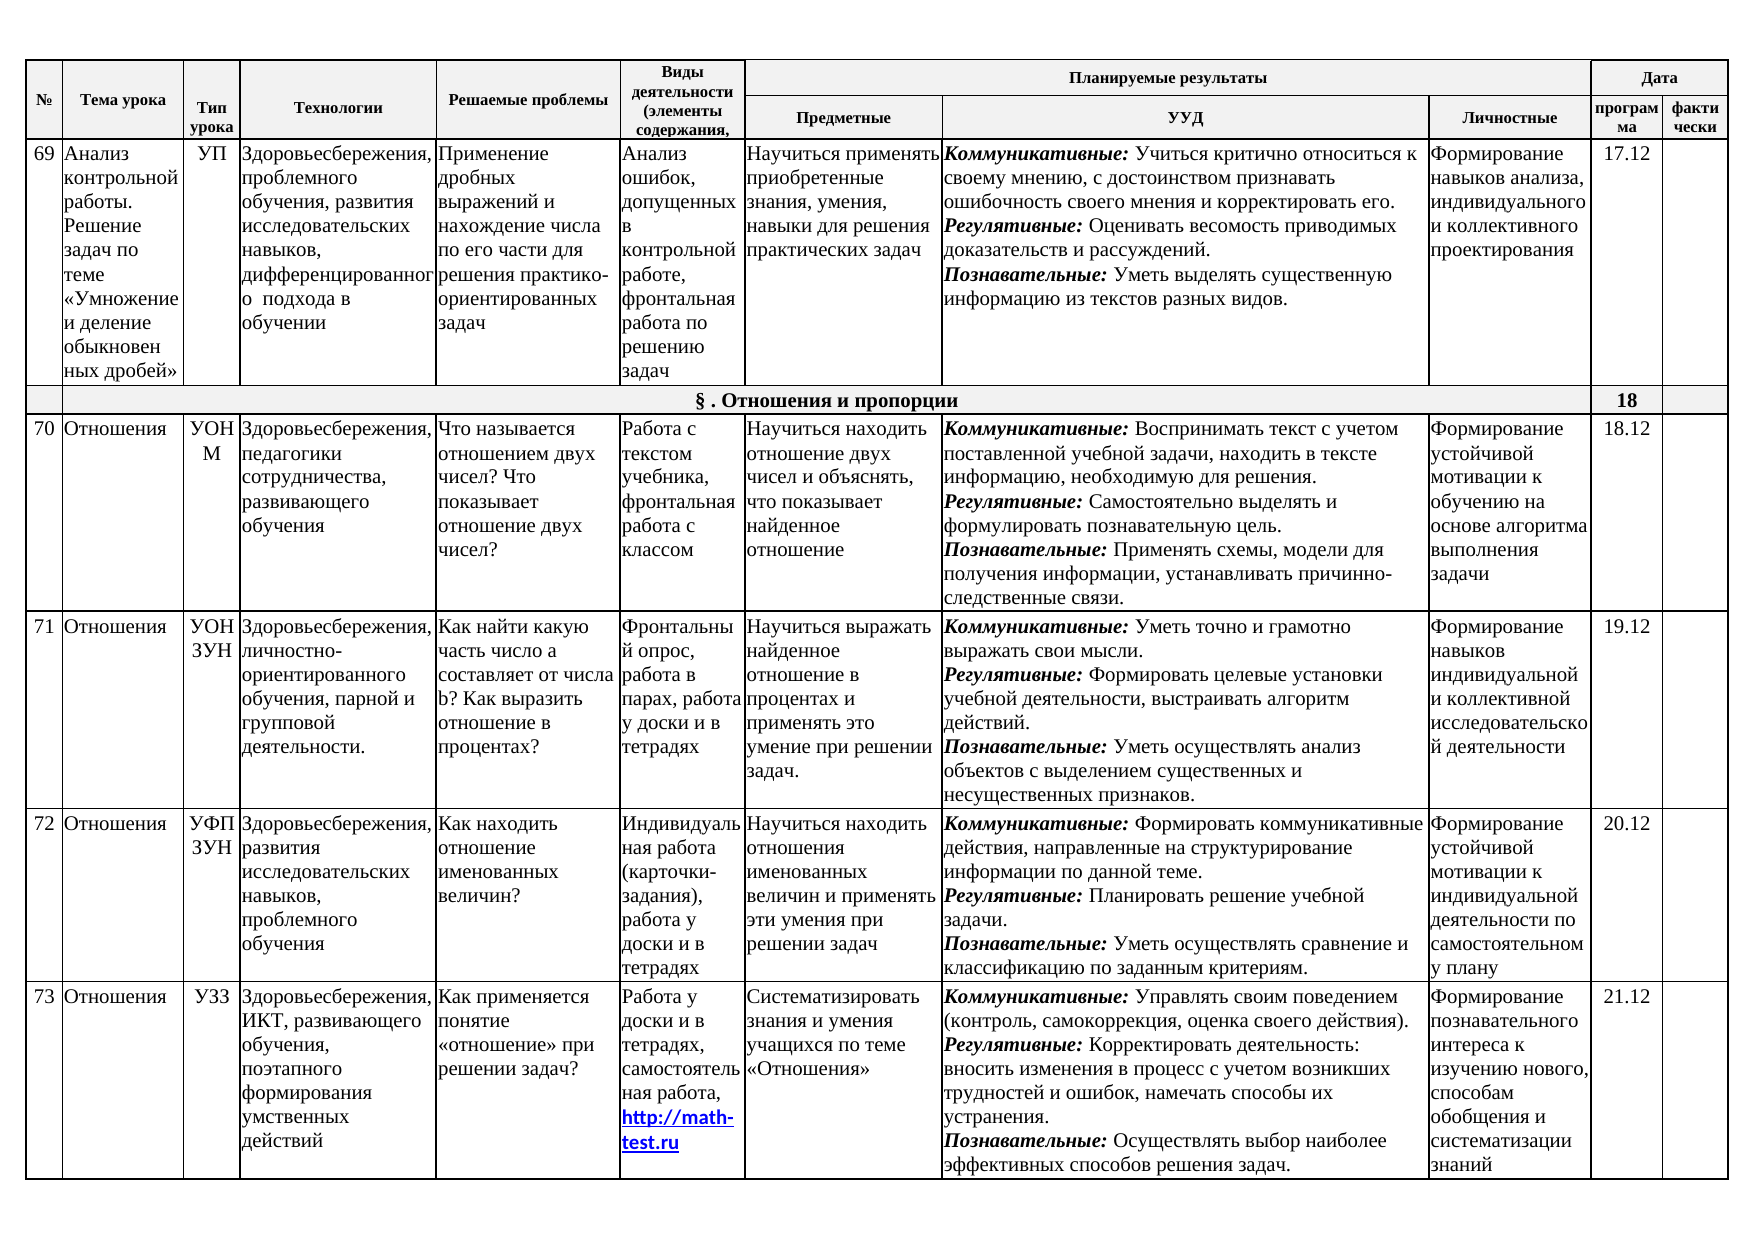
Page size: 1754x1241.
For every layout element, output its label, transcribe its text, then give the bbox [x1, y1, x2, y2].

table_cell [1663, 140, 1727, 384]
table_cell 71 [27, 612, 62, 808]
table_cell Коммуникативные: Формировать коммуникативные действия, направленные на структурирование информации по данной теме. Регулятивные: Планировать решение учебной задачи. Познавательные: Уметь осуществлять сравнение и классификацию по заданным критериям. [943, 809, 1428, 981]
table_cell 69 [27, 140, 62, 384]
table_header Виды деятельности (элементы содержания, контроль), ЦОРы [621, 61, 744, 138]
table_cell 21.12 [1592, 982, 1662, 1178]
table_cell Фронтальный опрос, работа в парах, работа у доски и в тетрадях [621, 612, 744, 808]
table_cell Формирование познавательного интереса к изучению нового, способам обобщения и систематизации знаний [1430, 982, 1590, 1178]
table_cell 20.12 [1592, 809, 1662, 981]
table_cell 72 [27, 809, 62, 981]
table_cell [1663, 612, 1727, 808]
table_cell Отношения [63, 415, 183, 610]
table_cell Применение дробных выражений и нахождение числа по его части для решения практико-ориентированных задач [437, 140, 619, 384]
table_cell Тип урока [184, 95, 239, 138]
table_cell факти чески [1663, 96, 1727, 138]
table_cell Технологии [241, 95, 436, 138]
table_cell 73 [27, 982, 62, 1178]
table_cell УУД [943, 96, 1428, 138]
table_cell Коммуникативные: Учиться критично относиться к своему мнению, с достоинством признавать ошибочность своего мнения и корректировать его. Регулятивные: Оценивать весомость приводимых доказательств и рассуждений. Познавательные: Уметь выделять существенную информацию из текстов разных видов. [943, 140, 1428, 384]
table_cell Формирование устойчивой мотивации к индивидуальной деятельности по самостоятельному плану [1430, 809, 1590, 981]
table_header Дата [1592, 61, 1727, 95]
table_cell УП [184, 140, 239, 384]
table_cell Как найти какую часть число а составляет от числа b? Как выразить отношение в процентах? [437, 612, 619, 808]
table_cell УОНЗУН [184, 612, 239, 808]
table_cell Работа с текстом учебника, фронтальная работа с классом [621, 415, 744, 610]
table_cell Здоровьесбережения, педагогики сотрудничества, развивающего обучения [241, 415, 435, 610]
table_cell Формирование навыков индивидуальной и коллективной исследовательской деятельности [1430, 612, 1590, 808]
table_cell Личностные [1430, 96, 1590, 138]
table_cell Здоровьесбережения, личностно-ориентированного обучения, парной и групповой деятельности. [241, 612, 435, 808]
table_cell Как находить отношение именованных величин? [437, 809, 619, 981]
table_header Планируемые результаты [746, 60, 1591, 95]
table_cell 18.12 [1592, 415, 1662, 610]
table_cell Работа у доски и в тетрадях, самостоятельная работа, http://math-test.ru [621, 982, 744, 1178]
table_cell УЗЗ [184, 982, 239, 1178]
table_cell программа [1592, 96, 1662, 138]
table_cell Формирование навыков анализа, индивидуального и коллективного проектирования [1430, 140, 1590, 384]
table_cell УФПЗУН [184, 809, 239, 981]
table_header [184, 61, 239, 95]
table_cell Как применяется понятие «отношение» при решении задач? [437, 982, 619, 1178]
table_header № [27, 61, 62, 138]
table_cell § . Отношения и пропорции [63, 386, 1590, 413]
table_header Решаемые проблемы [437, 61, 620, 138]
table_header Тема урока [63, 61, 183, 138]
table_cell УОНМ [184, 415, 239, 610]
table_cell Здоровьесбережения, развития исследовательских навыков, проблемного обучения [241, 809, 435, 981]
table_cell Формирование устойчивой мотивации к обучению на основе алгоритма выполнения задачи [1430, 415, 1590, 610]
table_cell Индивидуальная работа (карточки-задания), работа у доски и в тетрадях [621, 809, 744, 981]
table_cell Анализ контрольной работы. Решение задач по теме «Умножение и деление обыкновен ных дробей» [63, 140, 183, 384]
table_cell [1663, 415, 1727, 610]
table_cell Систематизировать знания и умения учащихся по теме «Отношения» [746, 982, 941, 1178]
table_cell 18 [1592, 386, 1662, 413]
table_cell Предметные [746, 96, 942, 138]
table_cell [1663, 386, 1727, 413]
table_header [241, 61, 436, 95]
table_cell Коммуникативные: Управлять своим поведением (контроль, самокоррекция, оценка своего действия). Регулятивные: Корректировать деятельность: вносить изменения в процесс с учетом возникших трудностей и ошибок, намечать способы их устранения. Познавательные: Осуществлять выбор наиболее эффективных способов решения задач. [943, 982, 1428, 1178]
table_cell Отношения [63, 612, 183, 808]
table_cell Отношения [63, 809, 183, 981]
table_cell 70 [27, 415, 62, 610]
table_cell Коммуникативные: Воспринимать текст с учетом поставленной учебной задачи, находить в тексте информацию, необходимую для решения. Регулятивные: Самостоятельно выделять и формулировать познавательную цель. Познавательные: Применять схемы, модели для получения информации, устанавливать причинно-следственные связи. [943, 415, 1428, 610]
table_cell [1663, 982, 1727, 1178]
table_cell Научиться находить отношение двух чисел и объяснять, что показывает найденное отношение [746, 415, 941, 610]
table_cell [1663, 809, 1727, 981]
table_cell Отношения [63, 982, 183, 1178]
table_cell Коммуникативные: Уметь точно и грамотно выражать свои мысли. Регулятивные: Формировать целевые установки учебной деятельности, выстраивать алгоритм действий. Познавательные: Уметь осуществлять анализ объектов с выделением существенных и несущественных признаков. [943, 612, 1428, 808]
table_cell Научиться выражать найденное отношение в процентах и применять это умение при решении задач. [746, 612, 941, 808]
table_cell Здоровьесбережения, проблемного обучения, развития исследовательских навыков, дифференцированного подхода в обучении [241, 140, 435, 384]
table_cell Научиться применять приобретенные знания, умения, навыки для решения практических задач [746, 140, 941, 384]
table_cell [27, 386, 62, 413]
table_cell Научиться находить отношения именованных величин и применять эти умения при решении задач [746, 809, 941, 981]
table_cell 19.12 [1592, 612, 1662, 808]
table_cell Что называется отношением двух чисел? Что показывает отношение двух чисел? [437, 415, 619, 610]
table_cell 17.12 [1592, 140, 1662, 384]
table_cell Здоровьесбережения, ИКТ, развивающего обучения, поэтапного формирования умственных действий [241, 982, 435, 1178]
table_cell Анализ ошибок, допущенных в контрольной работе, фронтальная работа по решению задач [621, 140, 744, 384]
